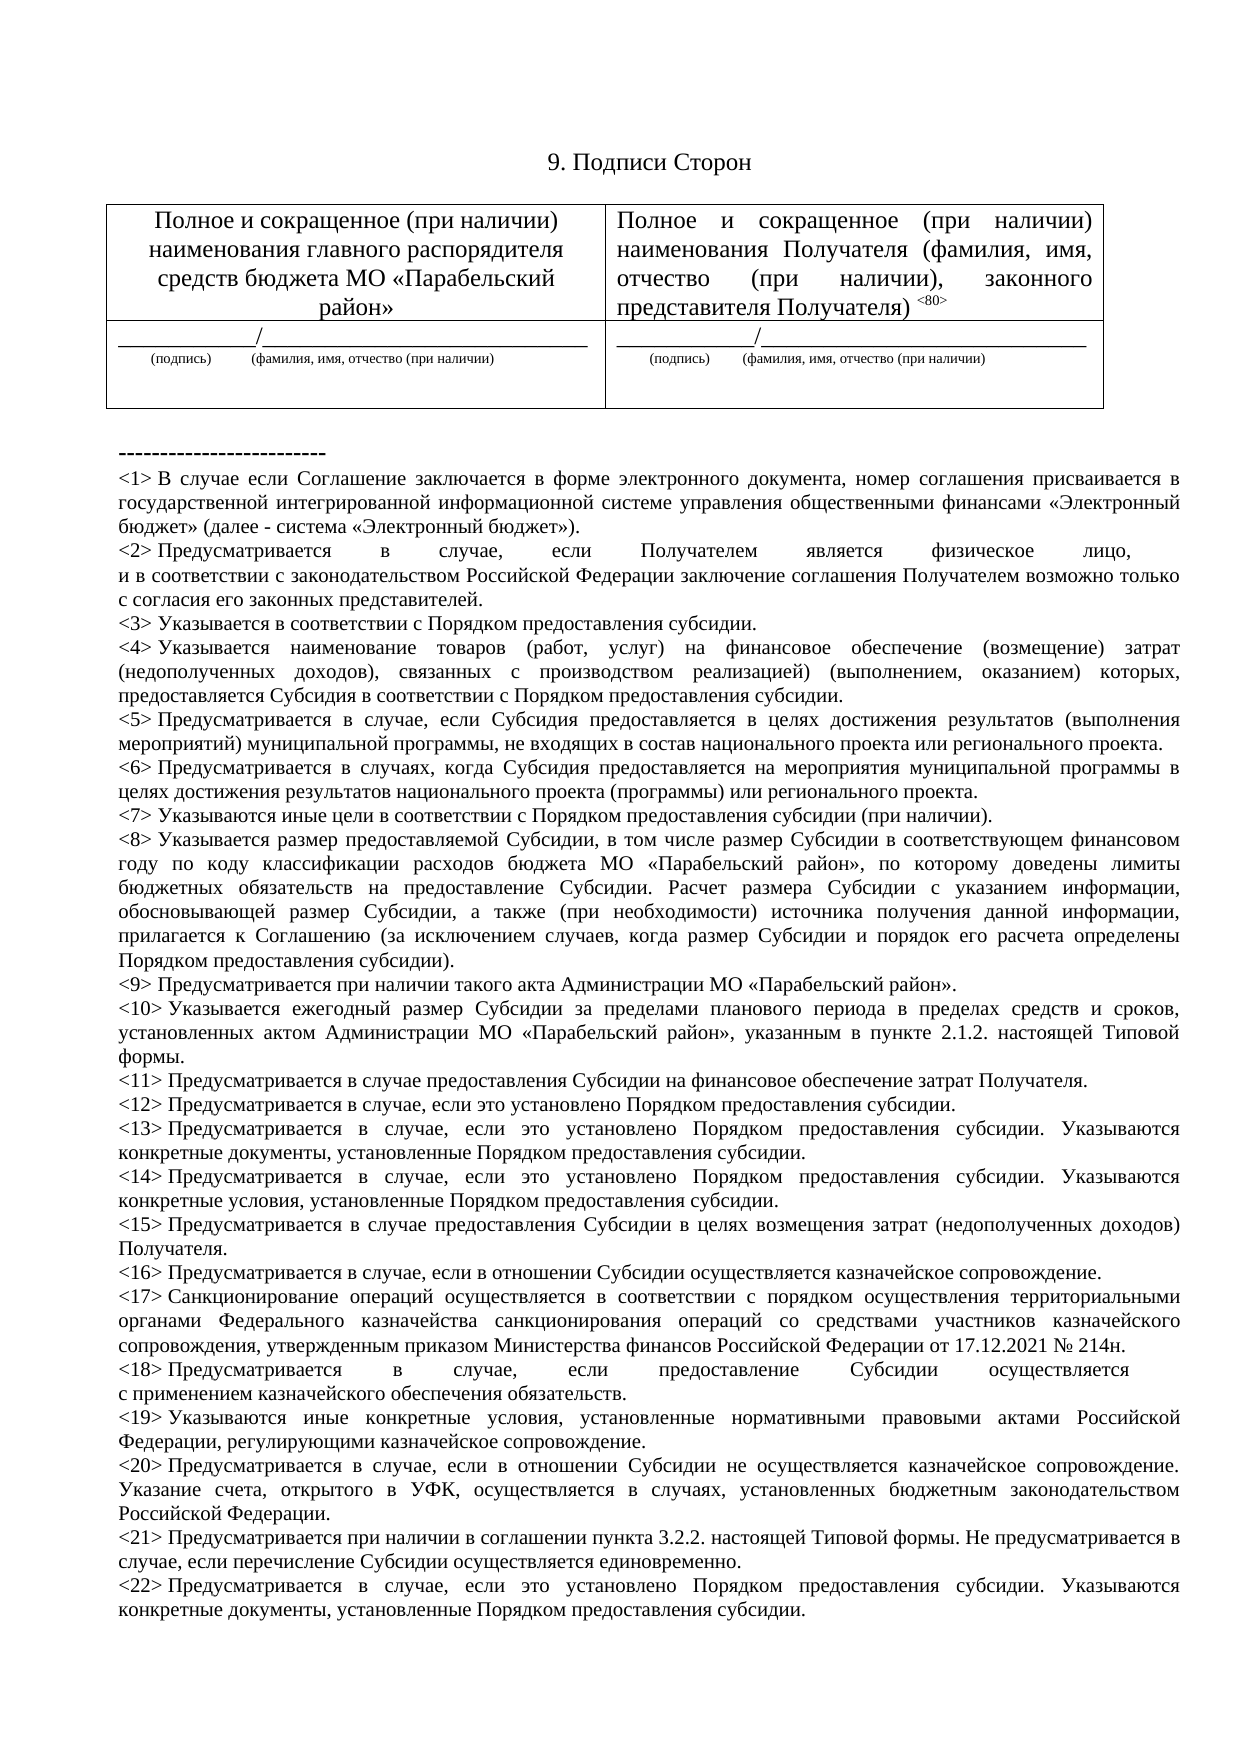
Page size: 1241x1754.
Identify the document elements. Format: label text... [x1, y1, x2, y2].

text <22> Предусматривается в случае, если это установлено Порядком предоставления субсидии. Указываются конкретные документы, установленные Порядком предоставления субсидии. [118, 1573, 1181, 1621]
table_header Полное и сокращенное (при наличии) наименования главного распорядителя средств бюджета МО «Парабельский район» [107, 205, 605, 320]
text <15> Предусматривается в случае предоставления Субсидии в целях возмещения затрат (недополученных доходов) Получателя. [118, 1212, 1181, 1260]
text <20> Предусматривается в случае, если в отношении Субсидии не осуществляется казначейское сопровождение. Указание счета, открытого в УФК, осуществляется в случаях, установленных бюджетным законодательством Российской Федерации. [118, 1453, 1181, 1525]
text <4> Указывается наименование товаров (работ, услуг) на финансовое обеспечение (возмещение) затрат (недополученных доходов), связанных с производством реализацией) (выполнением, оказанием) которых, предоставляется Субсидия в соответствии с Порядком предоставления субсидии. [118, 635, 1181, 707]
text <13> Предусматривается в случае, если это установлено Порядком предоставления субсидии. Указываются конкретные документы, установленные Порядком предоставления субсидии. [118, 1116, 1181, 1164]
text <1> В случае если Соглашение заключается в форме электронного документа, номер соглашения присваивается в государственной интегрированной информационной системе управления общественными финансами «Электронный бюджет» (далее - система «Электронный бюджет»). [118, 466, 1181, 538]
text <17> Санкционирование операций осуществляется в соответствии с порядком осуществления территориальными органами Федерального казначейства санкционирования операций со средствами участников казначейского сопровождения, утвержденным приказом Министерства финансов Российской Федерации от 17.12.2021 № 214н. [118, 1284, 1181, 1357]
table_cell ___________/__________________________ (подпись) (фамилия, имя, отчество (при наличии) [606, 321, 1103, 408]
text <21> Предусматривается при наличии в соглашении пункта 3.2.2. настоящей Типовой формы. Не предусматривается в случае, если перечисление Субсидии осуществляется единовременно. [118, 1525, 1181, 1573]
text 9. Подписи Сторон [118, 147, 1181, 176]
text <2> Предусматривается в случае, если Получателем является физическое лицо, и в соответствии с законодательством Российской Федерации заключение соглашения Получателем возможно только с согласия его законных представителей. [118, 538, 1181, 611]
text <8> Указывается размер предоставляемой Субсидии, в том числе размер Субсидии в соответствующем финансовом году по коду классификации расходов бюджета МО «Парабельский район», по которому доведены лимиты бюджетных обязательств на предоставление Субсидии. Расчет размера Субсидии с указанием информации, обосновывающей размер Субсидии, а также (при необходимости) источника получения данной информации, прилагается к Соглашению (за исключением случаев, когда размер Субсидии и порядок его расчета определены Порядком предоставления субсидии). [118, 827, 1181, 972]
table_cell ___________/__________________________ (подпись) (фамилия, имя, отчество (при наличии) [107, 321, 605, 408]
text <16> Предусматривается в случае, если в отношении Субсидии осуществляется казначейское сопровождение. [118, 1260, 1181, 1284]
text <5> Предусматривается в случае, если Субсидия предоставляется в целях достижения результатов (выполнения мероприятий) муниципальной программы, не входящих в состав национального проекта или регионального проекта. [118, 707, 1181, 755]
text <10> Указывается ежегодный размер Субсидии за пределами планового периода в пределах средств и сроков, установленных актом Администрации МО «Парабельский район», указанным в пункте 2.1.2. настоящей Типовой формы. [118, 996, 1181, 1068]
text <11> Предусматривается в случае предоставления Субсидии на финансовое обеспечение затрат Получателя. [118, 1068, 1181, 1092]
text <19> Указываются иные конкретные условия, установленные нормативными правовыми актами Российской Федерации, регулирующими казначейское сопровождение. [118, 1405, 1181, 1453]
text <12> Предусматривается в случае, если это установлено Порядком предоставления субсидии. [118, 1092, 1181, 1116]
text <6> Предусматривается в случаях, когда Субсидия предоставляется на мероприятия муниципальной программы в целях достижения результатов национального проекта (программы) или регионального проекта. [118, 755, 1181, 803]
text <18> Предусматривается в случае, если предоставление Субсидии осуществляется с применением казначейского обеспечения обязательств. [118, 1357, 1181, 1405]
table_header Полное и сокращенное (при наличии) наименования Получателя (фамилия, имя, отчество (при наличии), законного представителя Получателя) <80> [606, 205, 1103, 320]
text <9> Предусматривается при наличии такого акта Администрации МО «Парабельский район». [118, 972, 1181, 996]
text <14> Предусматривается в случае, если это установлено Порядком предоставления субсидии. Указываются конкретные условия, установленные Порядком предоставления субсидии. [118, 1164, 1181, 1212]
text <3> Указывается в соответствии с Порядком предоставления субсидии. [118, 611, 1181, 635]
text <7> Указываются иные цели в соответствии с Порядком предоставления субсидии (при наличии). [118, 803, 1181, 827]
text ------------------------- [118, 437, 1181, 466]
